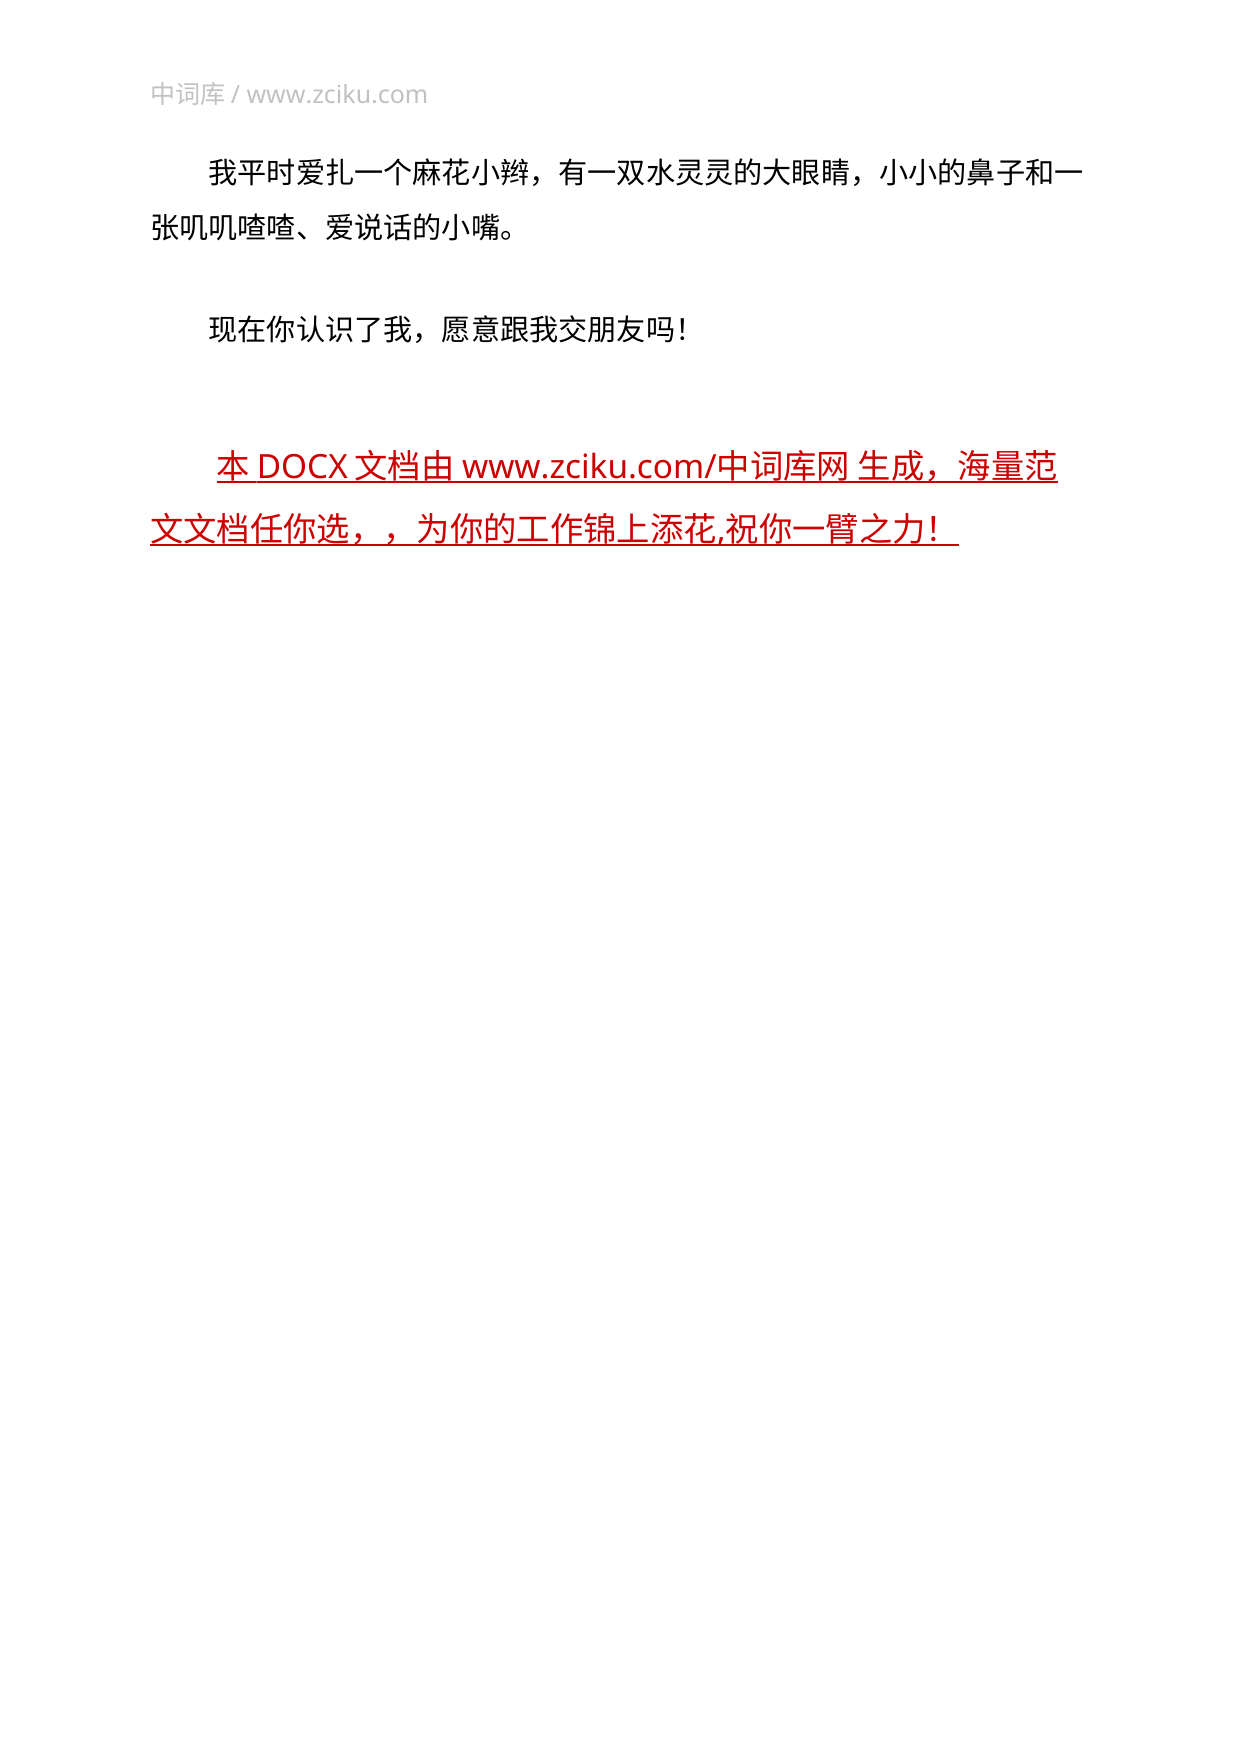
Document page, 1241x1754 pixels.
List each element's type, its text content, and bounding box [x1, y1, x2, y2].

text 我平时爱扎一个麻花小辫，有一双水灵灵的大眼睛，小小的鼻子和一张叽叽喳喳、爱说话的小嘴。 [150, 150, 1090, 247]
text 现在你认识了我，愿意跟我交朋友吗！ [150, 307, 1090, 349]
text 本DOCX文档由 www.zciku.com/中词库网 生成，海量范文文档任你选，，为你的工作锦上添花,祝你一臂之力！ [150, 440, 1090, 551]
